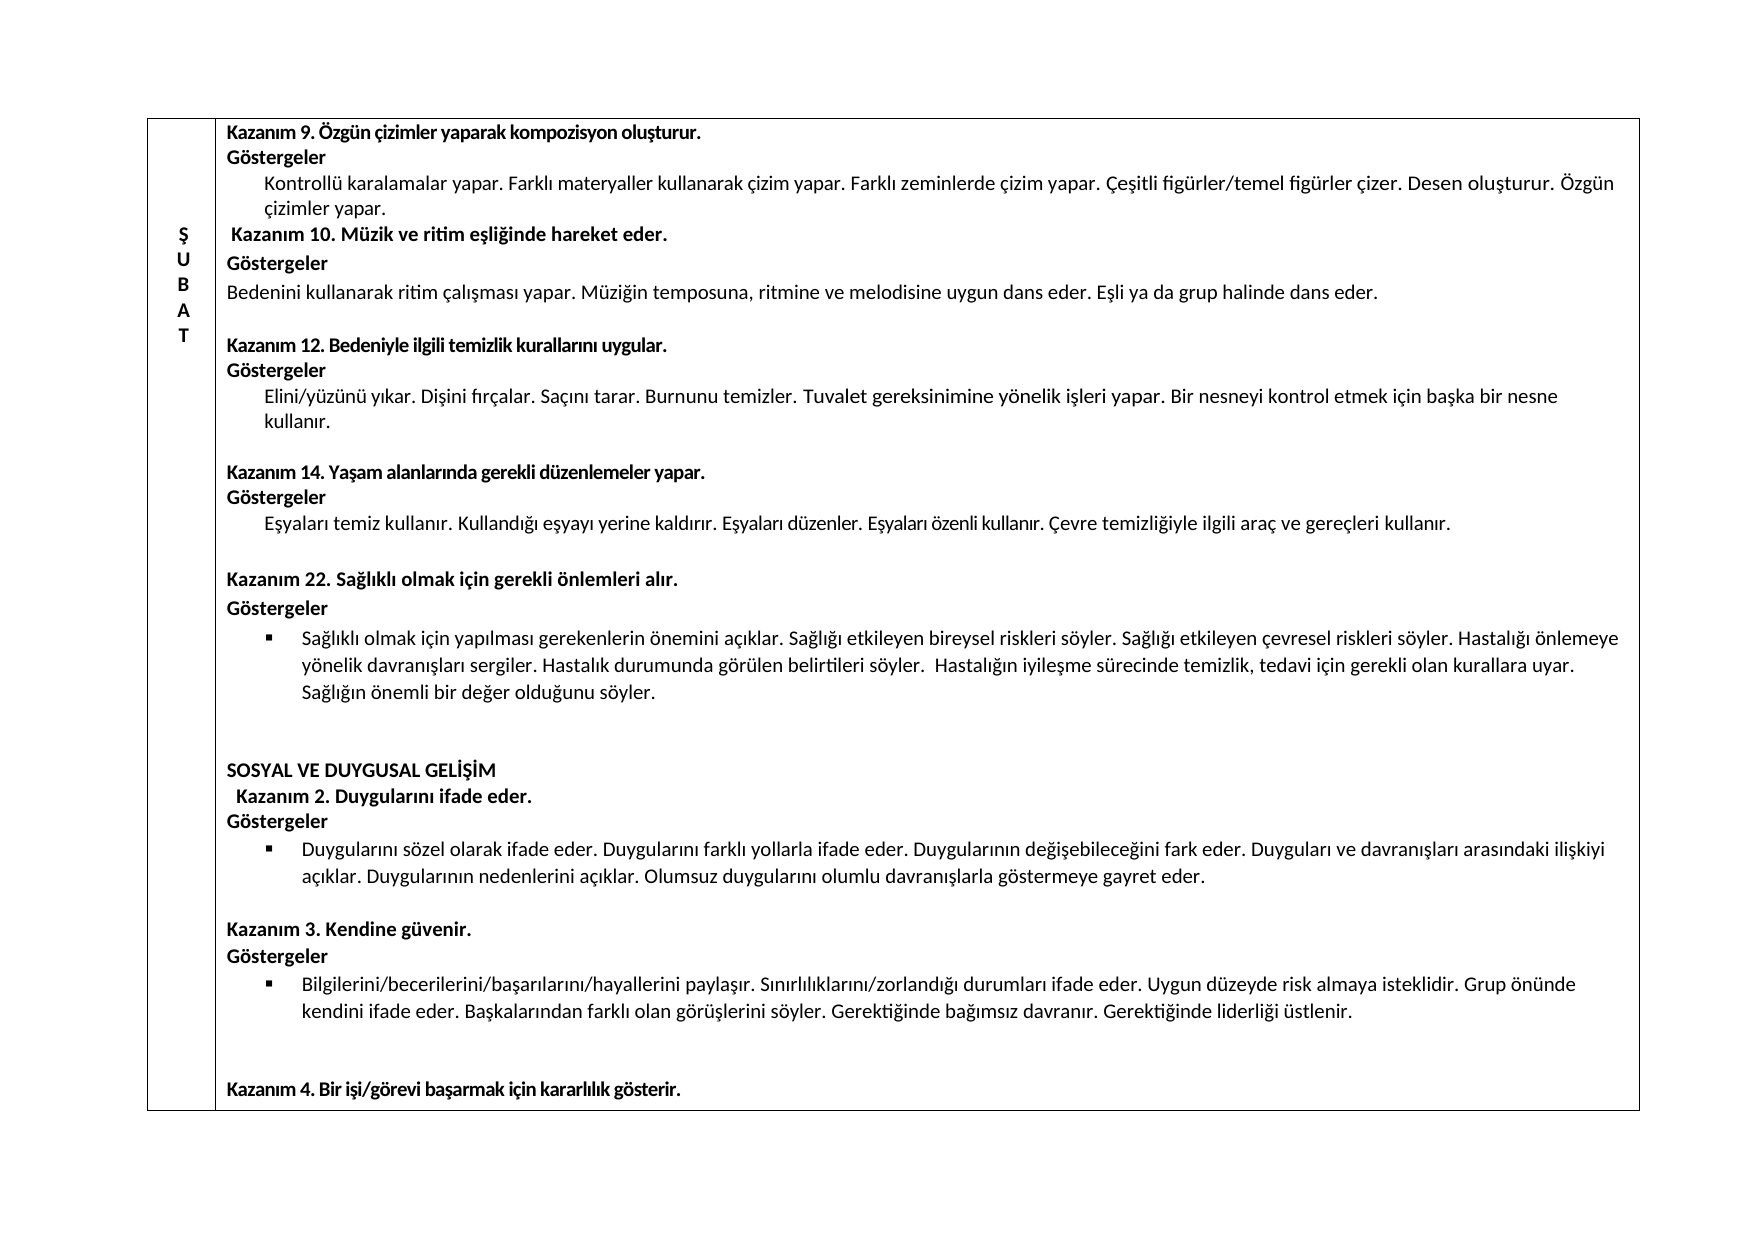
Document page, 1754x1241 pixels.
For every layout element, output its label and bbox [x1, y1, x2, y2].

table_header [148, 119, 215, 1110]
table_header [216, 119, 1639, 1110]
